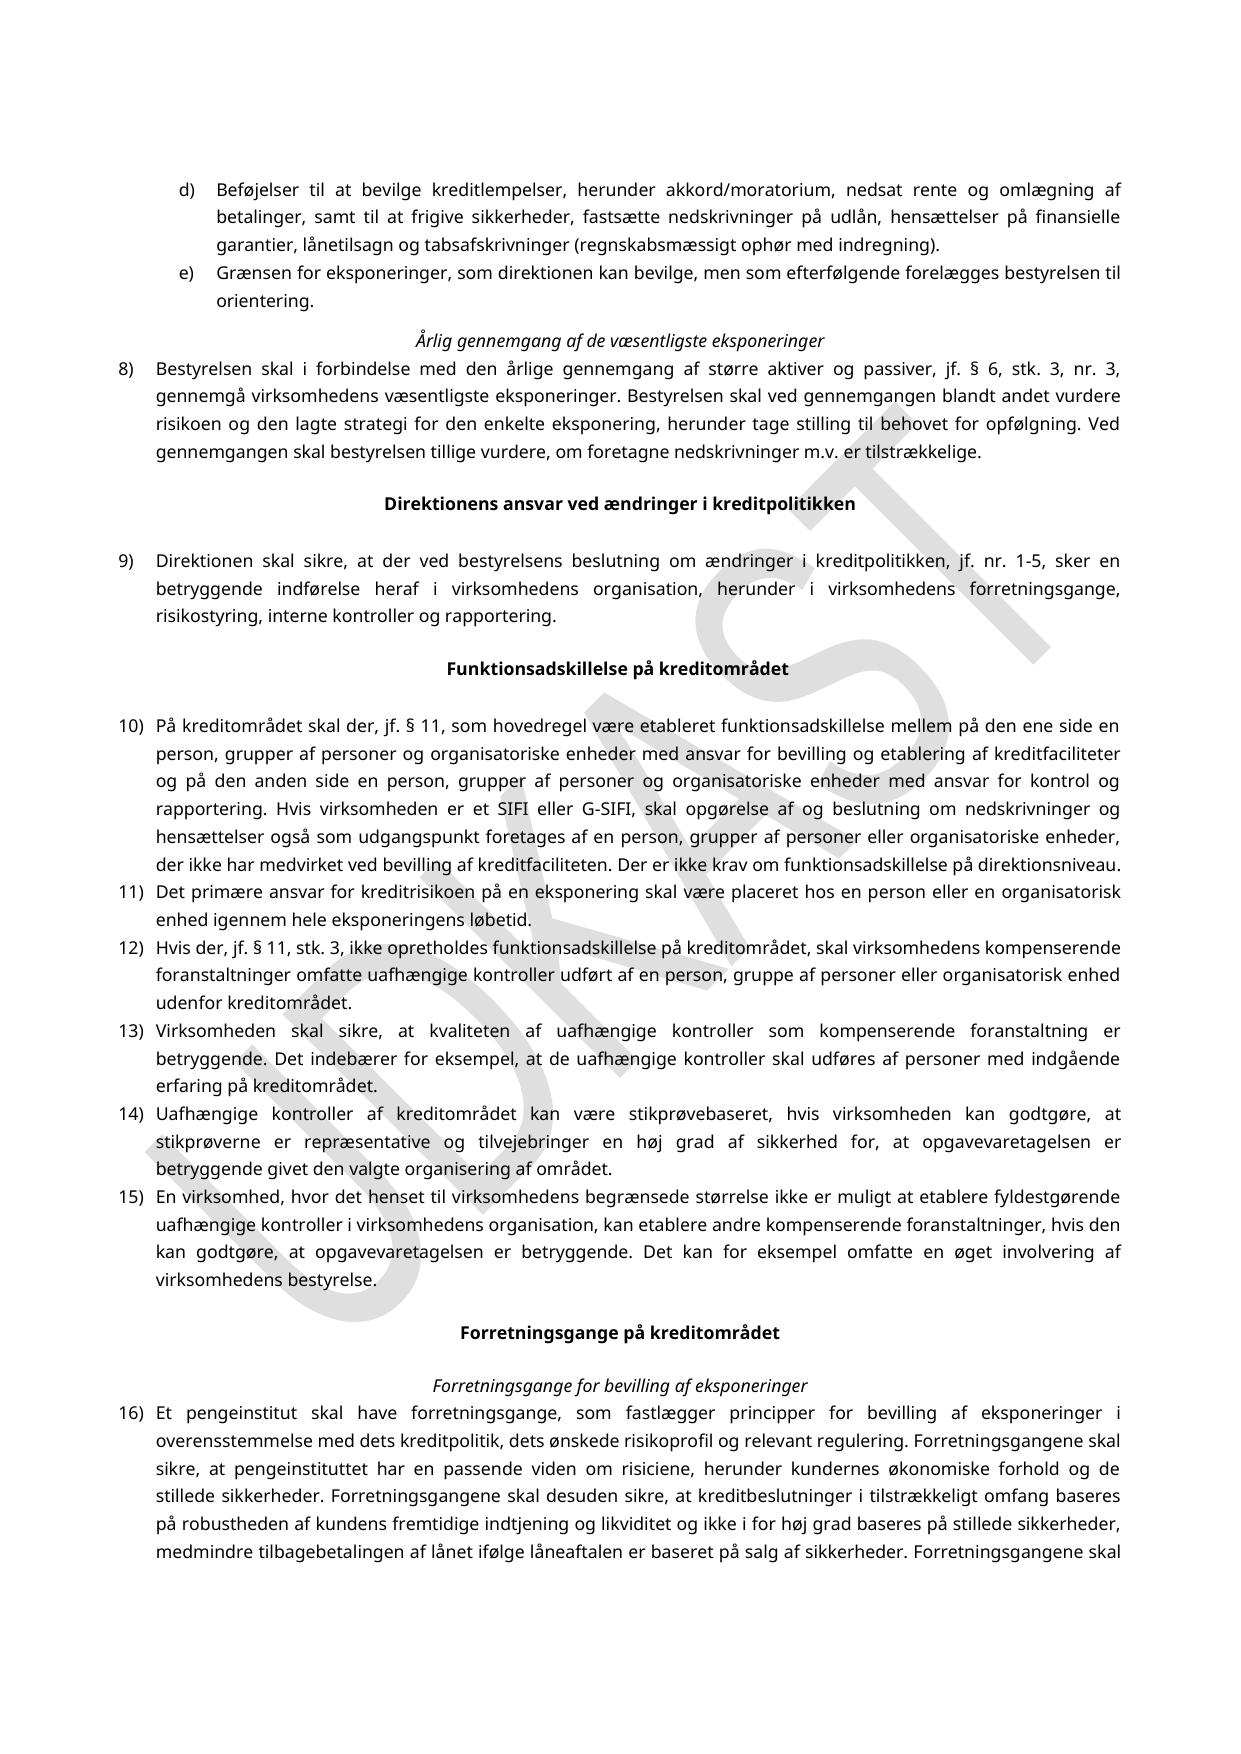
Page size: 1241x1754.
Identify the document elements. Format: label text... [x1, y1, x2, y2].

list Uafhængige kontroller af kreditområdet kan være stikprøvebaseret, hvis virksomheden kan godtgøre, at stikprøverne er repræsentative og tilvejebringer en høj grad af sikkerhed for, at opgavevaretagelsen er betryggende givet den valgte organisering af området. [118, 1101, 1122, 1181]
list Direktionen skal sikre, at der ved bestyrelsens beslutning om ændringer i kreditpolitikken, jf. nr. 1-5, sker en betryggende indførelse heraf i virksomhedens organisation, herunder i virksomhedens forretningsgange, risikostyring, interne kontroller og rapportering. [118, 548, 1122, 628]
list Beføjelser til at bevilge kreditlempelser, herunder akkord/moratorium, nedsat rente og omlægning af betalinger, samt til at frigive sikkerheder, fastsætte nedskrivninger på udlån, hensættelser på finansielle garantier, lånetilsagn og tabsafskrivninger (regnskabsmæssigt ophør med indregning). [178, 177, 1122, 257]
list Bestyrelsen skal i forbindelse med den årlige gennemgang af større aktiver og passiver, jf. § 6, stk. 3, nr. 3, gennemgå virksomhedens væsentligste eksponeringer. Bestyrelsen skal ved gennemgangen blandt andet vurdere risikoen og den lagte strategi for den enkelte eksponering, herunder tage stilling til behovet for opfølgning. Ved gennemgangen skal bestyrelsen tillige vurdere, om foretagne nedskrivninger m.v. er tilstrækkelige. [118, 356, 1122, 463]
text Forretningsgange på kreditområdet [118, 1320, 1122, 1344]
text Funktionsadskillelse på kreditområdet [118, 657, 1122, 710]
text Direktionens ansvar ved ændringer i kreditpolitikken [118, 492, 1122, 545]
list På kreditområdet skal der, jf. § 11, som hovedregel være etableret funktionsadskillelse mellem på den ene side en person, grupper af personer og organisatoriske enheder med ansvar for bevilling og etablering af kreditfaciliteter og på den anden side en person, grupper af personer og organisatoriske enheder med ansvar for kontrol og rapportering. Hvis virksomheden er et SIFI eller G-SIFI, skal opgørelse af og beslutning om nedskrivninger og hensættelser også som udgangspunkt foretages af en person, grupper af personer eller organisatoriske enheder, der ikke har medvirket ved bevilling af kreditfaciliteten. Der er ikke krav om funktionsadskillelse på direktionsniveau. [118, 713, 1122, 876]
text Forretningsgange for bevilling af eksponeringer [118, 1373, 1122, 1397]
text Årlig gennemgang af de væsentligste eksponeringer [118, 328, 1122, 352]
list Det primære ansvar for kreditrisikoen på en eksponering skal være placeret hos en person eller en organisatorisk enhed igennem hele eksponeringens løbetid. [118, 880, 1122, 932]
list Hvis der, jf. § 11, stk. 3, ikke opretholdes funktionsadskillelse på kreditområdet, skal virksomhedens kompenserende foranstaltninger omfatte uafhængige kontroller udført af en person, gruppe af personer eller organisatorisk enhed udenfor kreditområdet. [118, 935, 1122, 1015]
list En virksomhed, hvor det henset til virksomhedens begrænsede størrelse ikke er muligt at etablere fyldestgørende uafhængige kontroller i virksomhedens organisation, kan etablere andre kompenserende foranstaltninger, hvis den kan godtgøre, at opgavevaretagelsen er betryggende. Det kan for eksempel omfatte en øget involvering af virksomhedens bestyrelse. [118, 1184, 1122, 1292]
list Grænsen for eksponeringer, som direktionen kan bevilge, men som efterfølgende forelægges bestyrelsen til orientering. [178, 260, 1122, 312]
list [118, 1401, 1122, 1563]
list Virksomheden skal sikre, at kvaliteten af uafhængige kontroller som kompenserende foranstaltning er betryggende. Det indebærer for eksempel, at de uafhængige kontroller skal udføres af personer med indgående erfaring på kreditområdet. [118, 1018, 1122, 1098]
